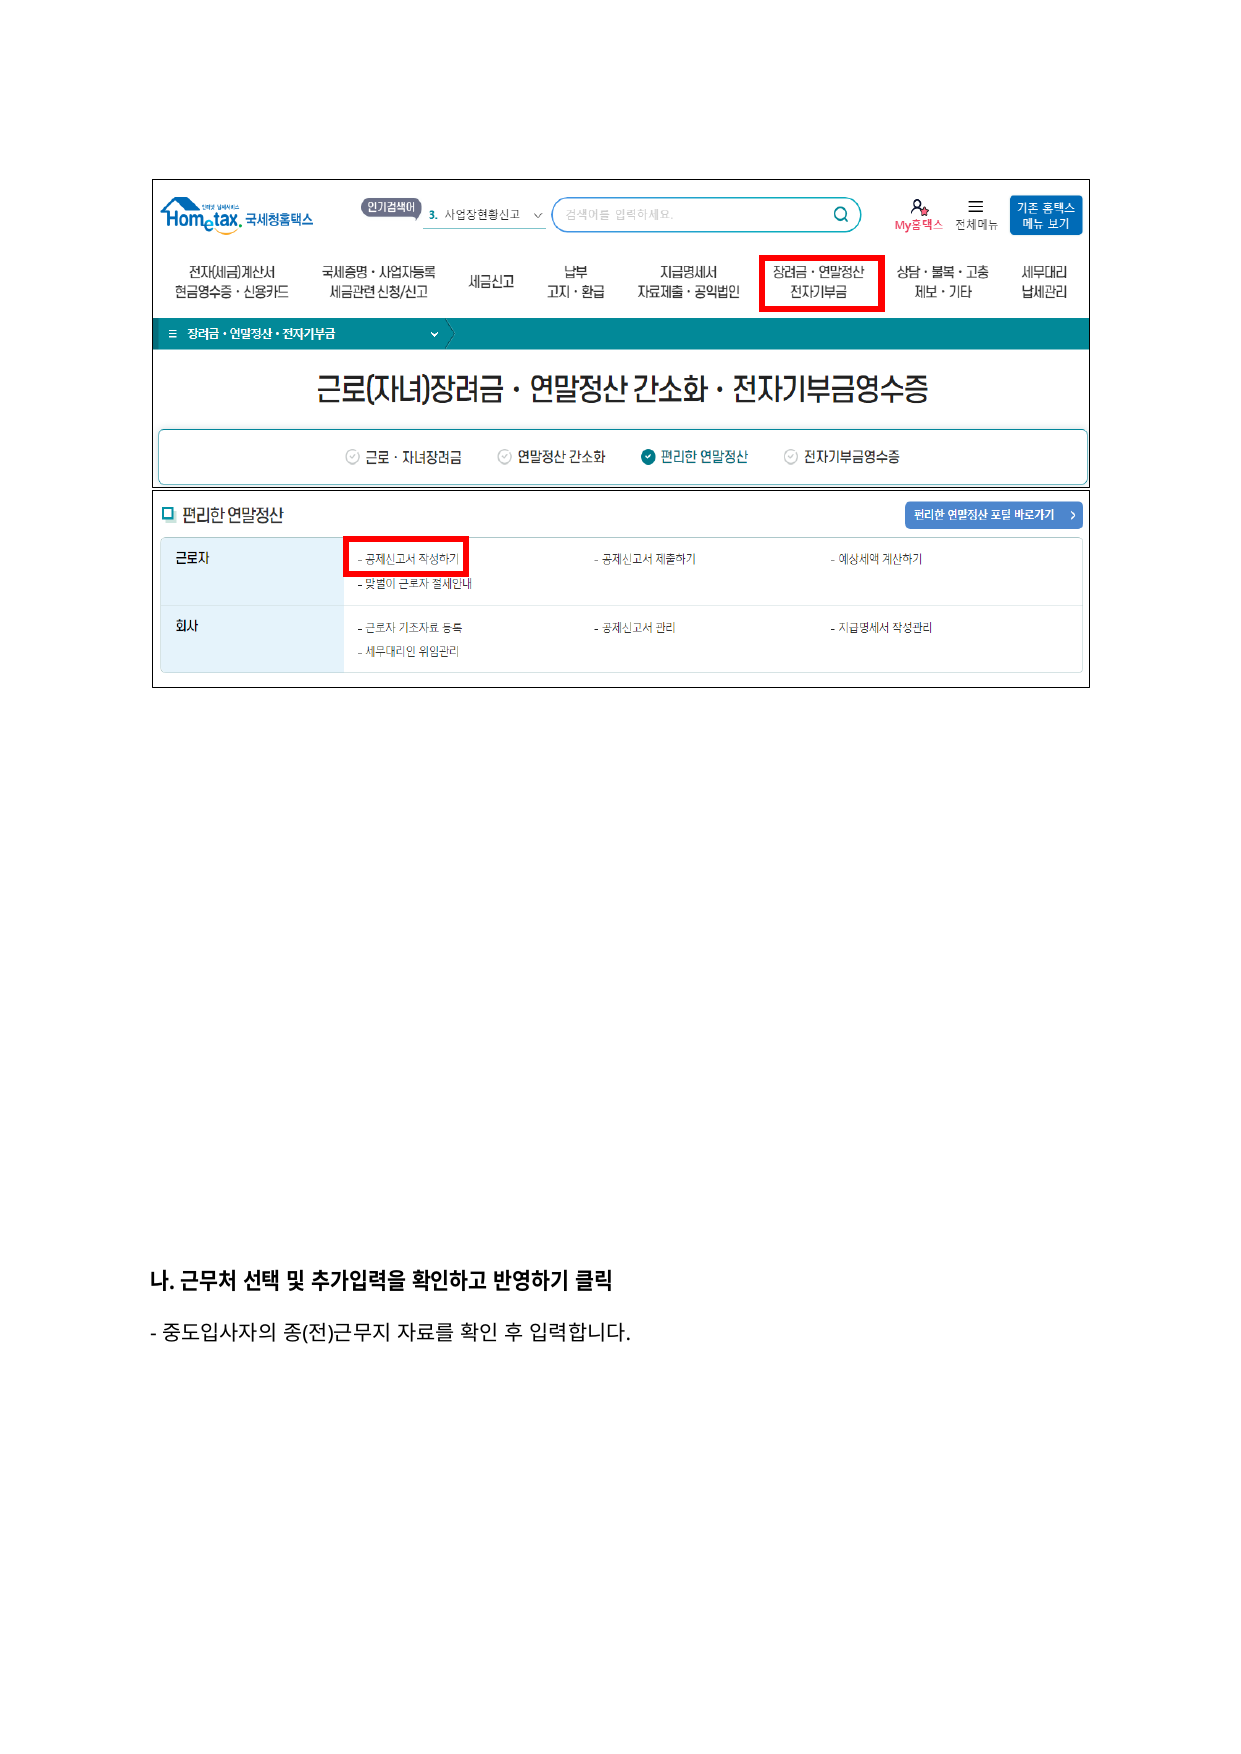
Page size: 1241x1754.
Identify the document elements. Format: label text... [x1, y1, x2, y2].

text 나. 근무처 선택 및 추가입력을 확인하고 반영하기 클릭 [150, 1263, 1090, 1297]
text - 중도입사자의 종(전)근무지 자료를 확인 후 입력합니다. [150, 1316, 1090, 1346]
picture [153, 491, 1089, 687]
picture [153, 180, 1089, 487]
